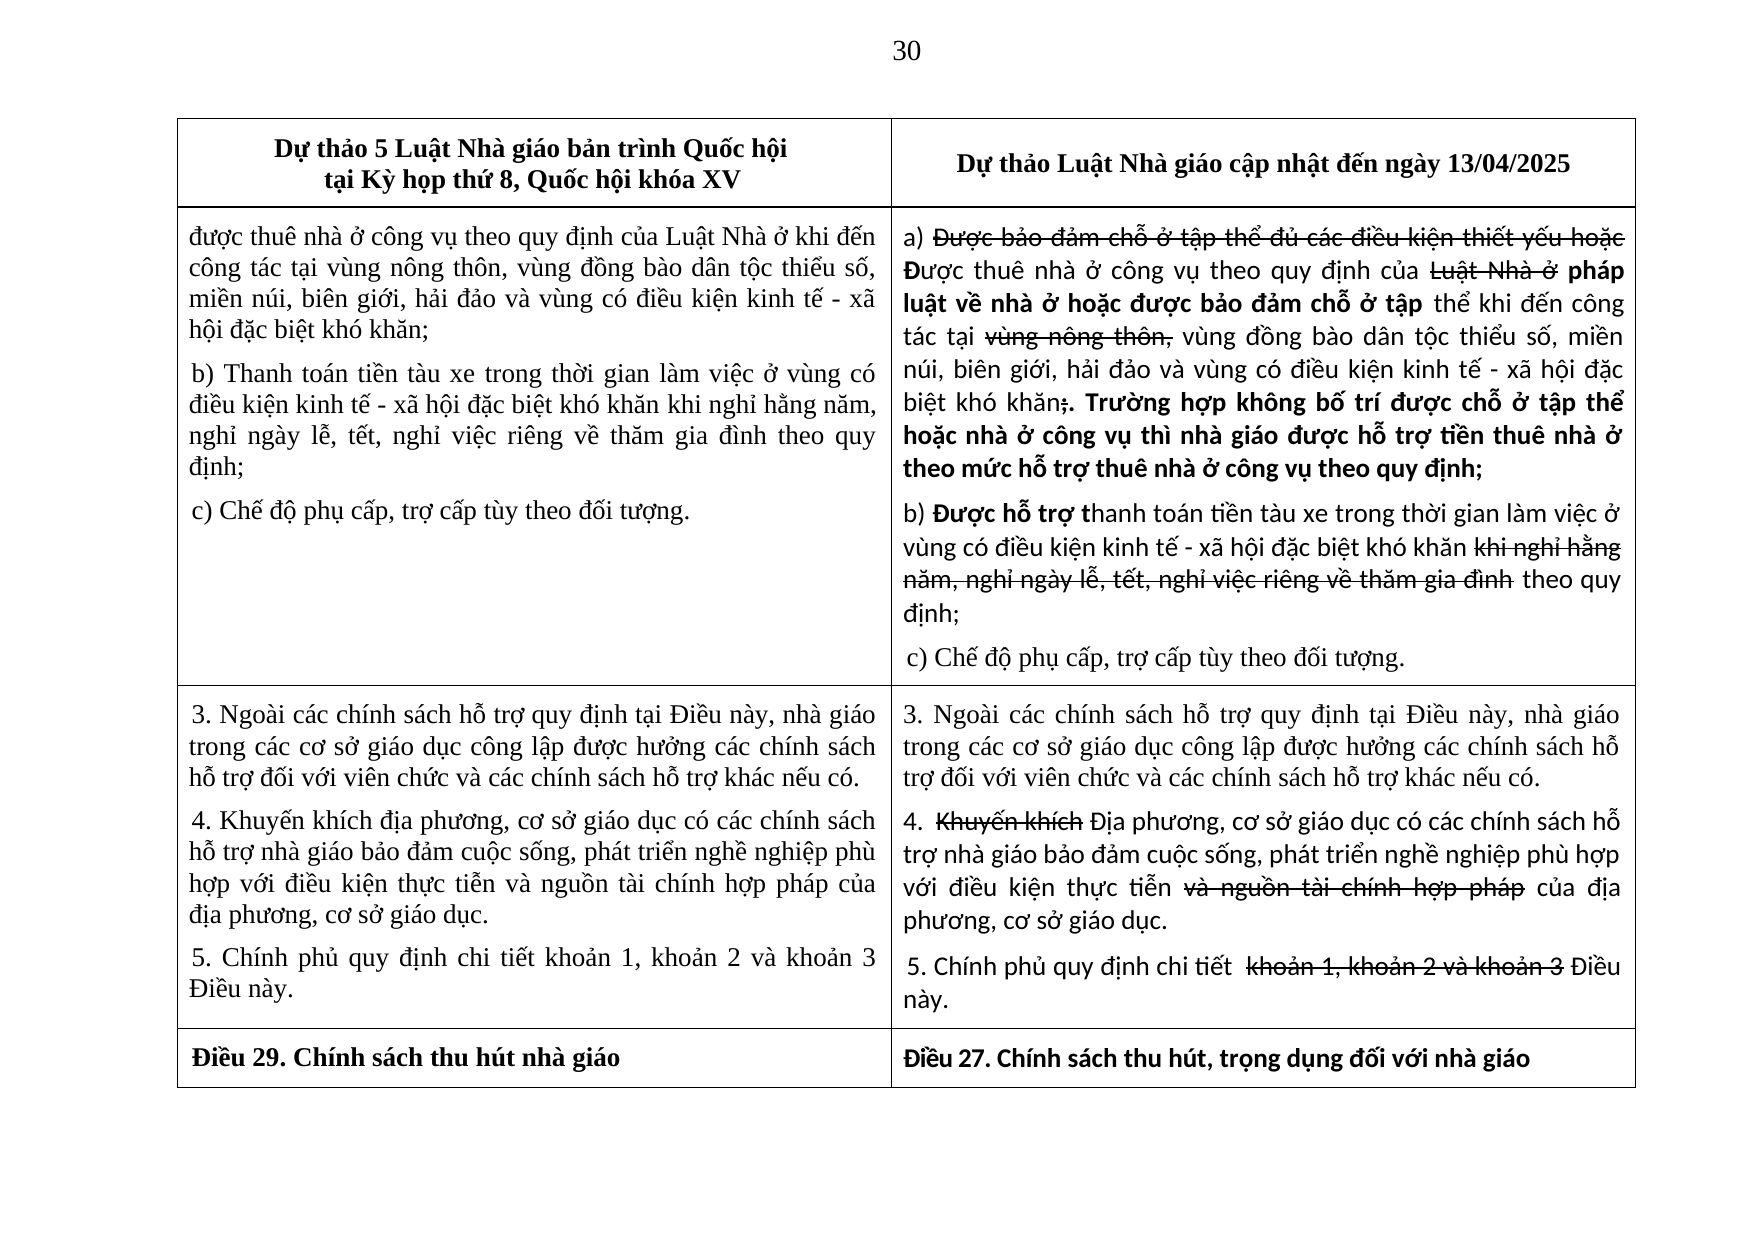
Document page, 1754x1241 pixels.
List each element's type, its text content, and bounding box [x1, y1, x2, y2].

table_header Dự thảo Luật Nhà giáo cập nhật đến ngày 13/04/2025 [892, 119, 1635, 206]
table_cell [892, 208, 1635, 685]
table_header Dự thảo 5 Luật Nhà giáo bản trình Quốc hội tại Kỳ họp thứ 8, Quốc hội khóa XV [178, 119, 891, 206]
table_cell 3. Ngoài các chính sách hỗ trợ quy định tại Điều này, nhà giáo trong các cơ sở giáo dục công lập được hưởng các chính sách hỗ trợ đối với viên chức và các chính sách hỗ trợ khác nếu có. 4. Khuyến khích địa phương, cơ sở giáo dục có các chính sách hỗ trợ nhà giáo bảo đảm cuộc sống, phát triển nghề nghiệp phù hợp với điều kiện thực tiễn và nguồn tài chính hợp pháp của địa phương, cơ sở giáo dục. 5. Chính phủ quy định chi tiết khoản 1, khoản 2 và khoản 3 Điều này. [178, 686, 891, 1027]
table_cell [892, 1029, 1635, 1087]
table_cell 3. Ngoài các chính sách hỗ trợ quy định tại Điều này, nhà giáo trong các cơ sở giáo dục công lập được hưởng các chính sách hỗ trợ đối với viên chức và các chính sách hỗ trợ khác nếu có. 4. Khuyến khích Địa phương, cơ sở giáo dục có các chính sách hỗ trợ nhà giáo bảo đảm cuộc sống, phát triển nghề nghiệp phù hợp với điều kiện thực tiễn và nguồn tài chính hợp pháp của địa phương, cơ sở giáo dục. 5. Chính phủ quy định chi tiết khoản 1, khoản 2 và khoản 3 Điều này. [892, 686, 1635, 1027]
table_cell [178, 208, 891, 685]
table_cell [178, 1029, 891, 1087]
